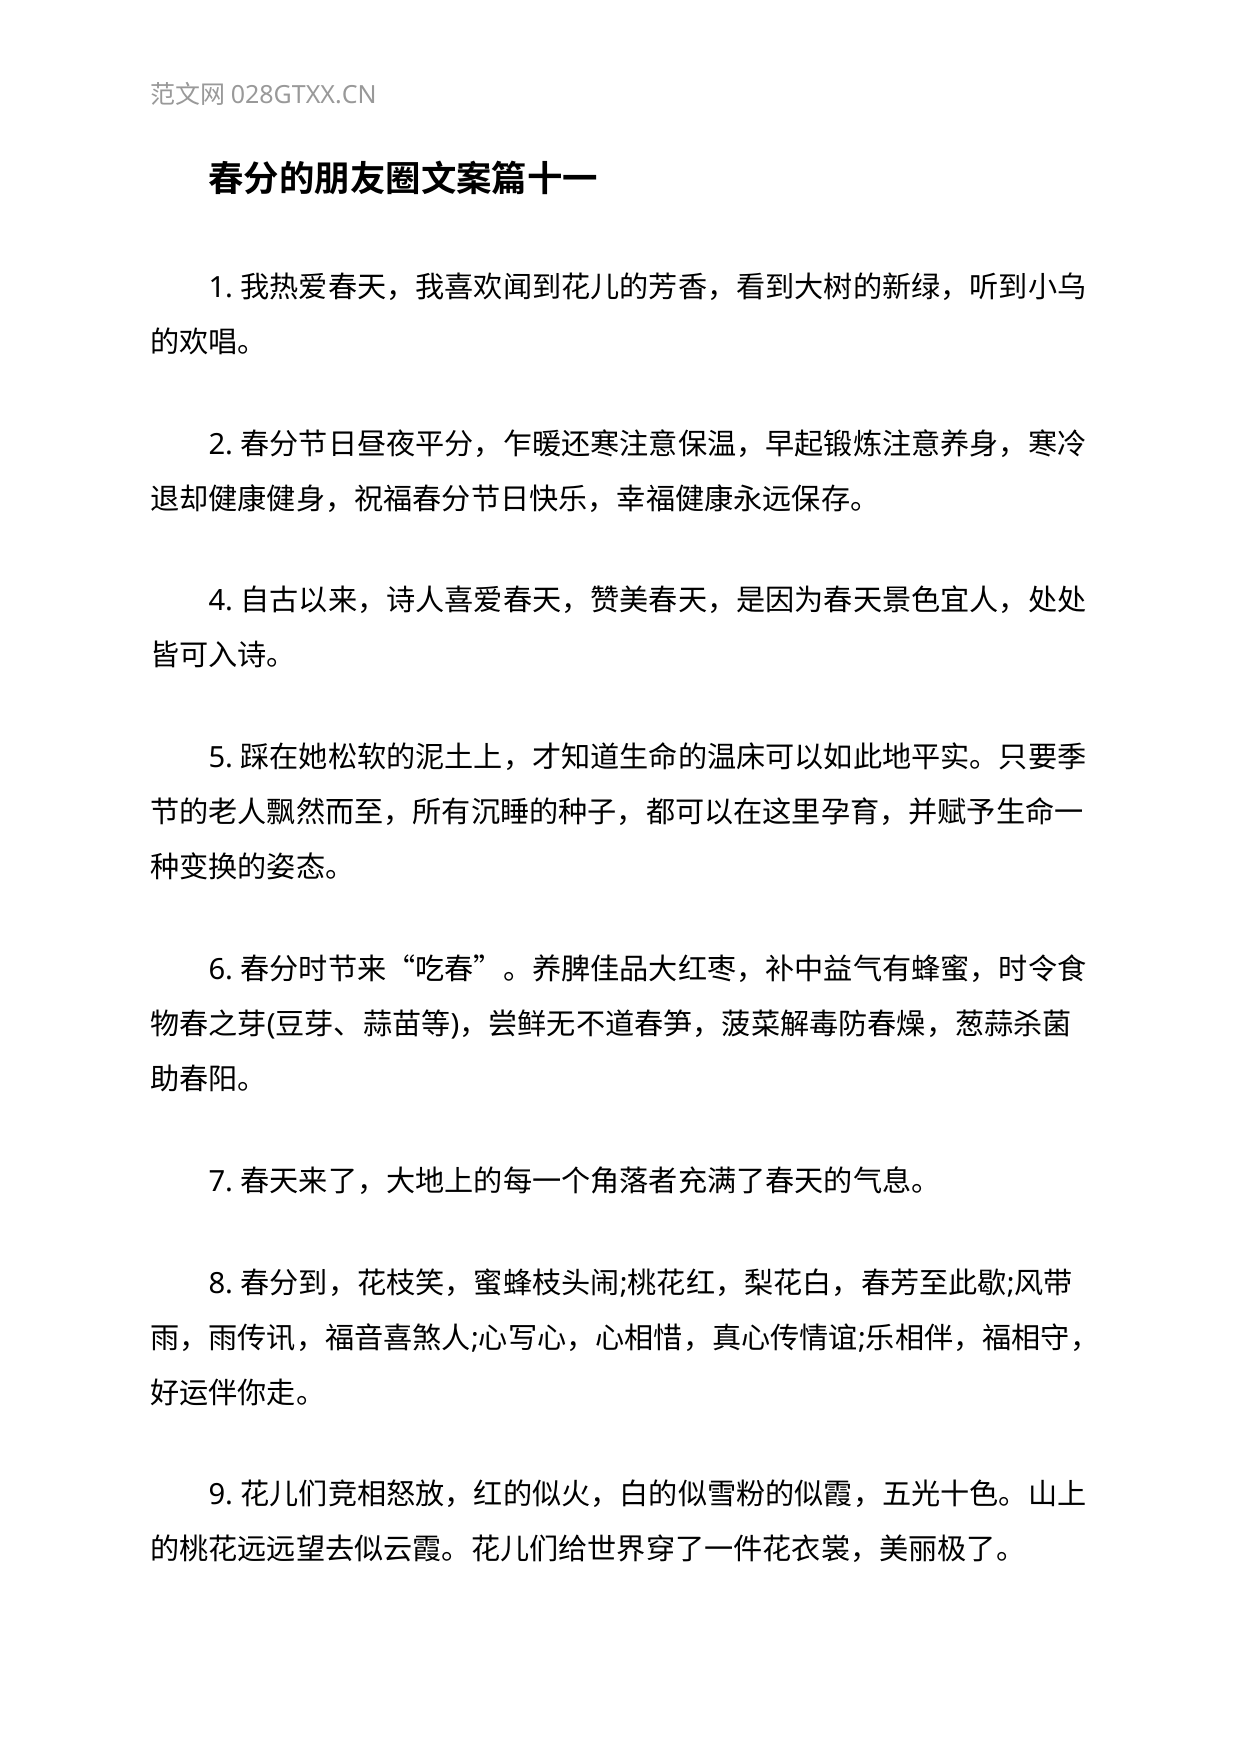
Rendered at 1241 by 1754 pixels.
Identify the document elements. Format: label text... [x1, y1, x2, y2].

text 4. 自古以来，诗人喜爱春天，赞美春天，是因为春天景色宜人，处处皆可入诗。 [150, 577, 1090, 674]
text 6. 春分时节来“吃春”。养脾佳品大红枣，补中益气有蜂蜜，时令食物春之芽(豆芽、蒜苗等)，尝鲜无不道春笋，菠菜解毒防春燥，葱蒜杀菌助春阳。 [150, 945, 1090, 1098]
text 1. 我热爱春天，我喜欢闻到花儿的芳香，看到大树的新绿，听到小乌的欢唱。 [150, 263, 1090, 361]
text 2. 春分节日昼夜平分，乍暖还寒注意保温，早起锻炼注意养身，寒冷退却健康健身，祝福春分节日快乐，幸福健康永远保存。 [150, 420, 1090, 517]
text 9. 花儿们竞相怒放，红的似火，白的似雪粉的似霞，五光十色。山上的桃花远远望去似云霞。花儿们给世界穿了一件花衣裳，美丽极了。 [150, 1471, 1090, 1568]
text 7. 春天来了，大地上的每一个角落者充满了春天的气息。 [150, 1157, 1090, 1199]
text 8. 春分到，花枝笑，蜜蜂枝头闹;桃花红，梨花白，春芳至此歇;风带雨，雨传讯，福音喜煞人;心写心，心相惜，真心传情谊;乐相伴，福相守，好运伴你走。 [150, 1259, 1090, 1411]
text 春分的朋友圈文案篇十一 [150, 150, 1090, 201]
text 5. 踩在她松软的泥土上，才知道生命的温床可以如此地平实。只要季节的老人飘然而至，所有沉睡的种子，都可以在这里孕育，并赋予生命一种变换的姿态。 [150, 734, 1090, 886]
